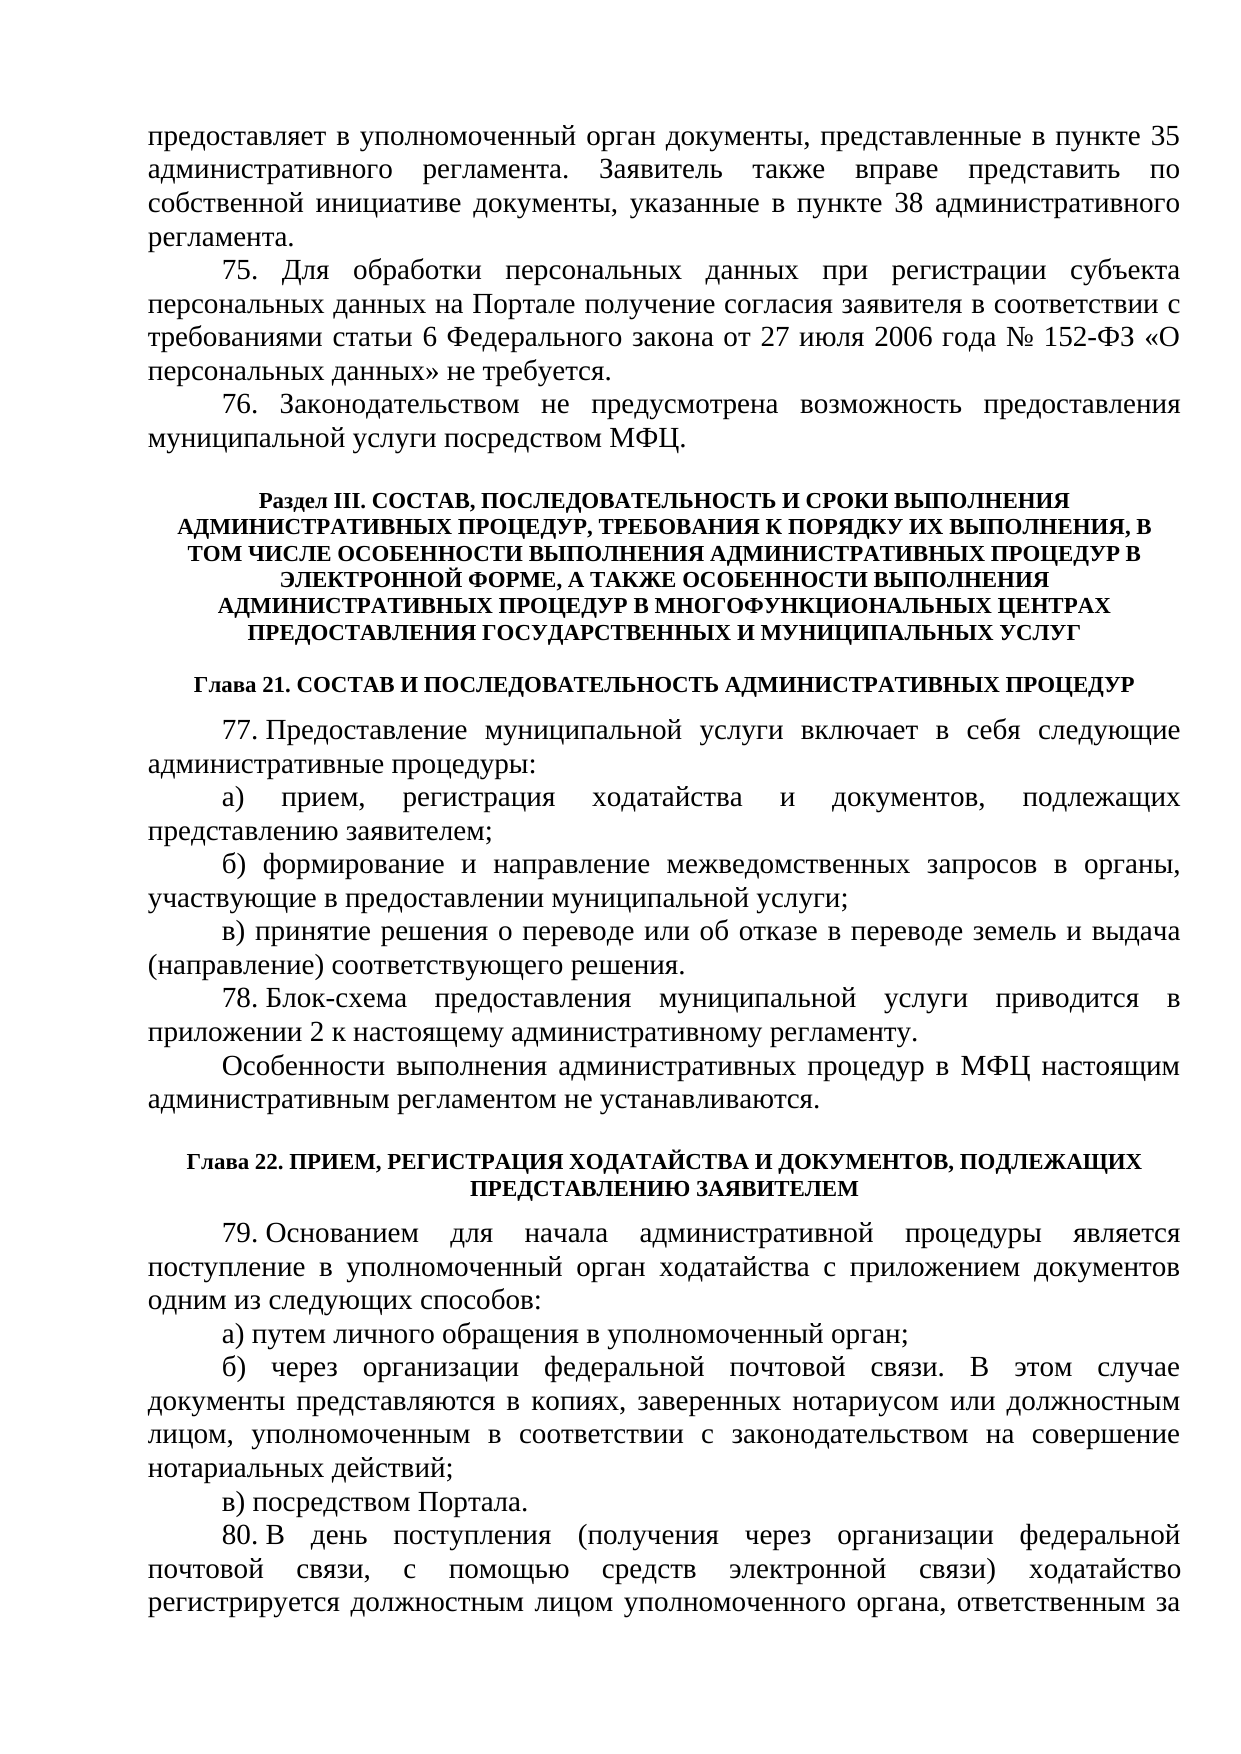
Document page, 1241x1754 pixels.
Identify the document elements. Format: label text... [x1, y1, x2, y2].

text Глава 21. СОСТАВ И ПОСЛЕДОВАТЕЛЬНОСТЬ АДМИНИСТРАТИВНЫХ ПРОЦЕДУР [148, 672, 1181, 698]
text в) принятие решения о переводе или об отказе в переводе земель и выдача (направление) соответствующего решения. [148, 913, 1181, 981]
text 75. Для обработки персональных данных при регистрации субъекта персональных данных на Портале получение согласия заявителя в соответствии с требованиями статьи 6 Федерального закона от 27 июля 2006 года № 152-ФЗ «О персональных данных» не требуется. [148, 252, 1181, 386]
text в) посредством Портала. [148, 1484, 1181, 1517]
text Глава 22. ПРИЕМ, РЕГИСТРАЦИЯ ХОДАТАЙСТВА И ДОКУМЕНТОВ, ПОДЛЕЖАЩИХ ПРЕДСТАВЛЕНИЮ ЗАЯВИТЕЛЕМ [148, 1148, 1181, 1201]
text б) через организации федеральной почтовой связи. В этом случае документы представляются в копиях, заверенных нотариусом или должностным лицом, уполномоченным в соответствии с законодательством на совершение нотариальных действий; [148, 1349, 1181, 1484]
text 77. Предоставление муниципальной услуги включает в себя следующие административные процедуры: [148, 712, 1181, 779]
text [148, 1517, 1181, 1618]
text Особенности выполнения административных процедур в МФЦ настоящим административным регламентом не устанавливаются. [148, 1048, 1181, 1115]
text 76. Законодательством не предусмотрена возможность предоставления муниципальной услуги посредством МФЦ. [148, 386, 1181, 453]
text 78. Блок-схема предоставления муниципальной услуги приводится в приложении 2 к настоящему административному регламенту. [148, 981, 1181, 1048]
text 79. Основанием для начала административной процедуры является поступление в уполномоченный орган ходатайства с приложением документов одним из следующих способов: [148, 1215, 1181, 1316]
text Раздел III. СОСТАВ, ПОСЛЕДОВАТЕЛЬНОСТЬ И СРОКИ ВЫПОЛНЕНИЯ АДМИНИСТРАТИВНЫХ ПРОЦЕДУР, ТРЕБОВАНИЯ К ПОРЯДКУ ИХ ВЫПОЛНЕНИЯ, В ТОМ ЧИСЛЕ ОСОБЕННОСТИ ВЫПОЛНЕНИЯ АДМИНИСТРАТИВНЫХ ПРОЦЕДУР В ЭЛЕКТРОННОЙ ФОРМЕ, А ТАКЖЕ ОСОБЕННОСТИ ВЫПОЛНЕНИЯ АДМИНИСТРАТИВНЫХ ПРОЦЕДУР В МНОГОФУНКЦИОНАЛЬНЫХ ЦЕНТРАХ ПРЕДОСТАВЛЕНИЯ ГОСУДАРСТВЕННЫХ И МУНИЦИПАЛЬНЫХ УСЛУГ [148, 487, 1181, 645]
text а) путем личного обращения в уполномоченный орган; [148, 1316, 1181, 1349]
text б) формирование и направление межведомственных запросов в органы, участвующие в предоставлении муниципальной услуги; [148, 846, 1181, 913]
text а) прием, регистрация ходатайства и документов, подлежащих представлению заявителем; [148, 779, 1181, 846]
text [148, 118, 1181, 252]
